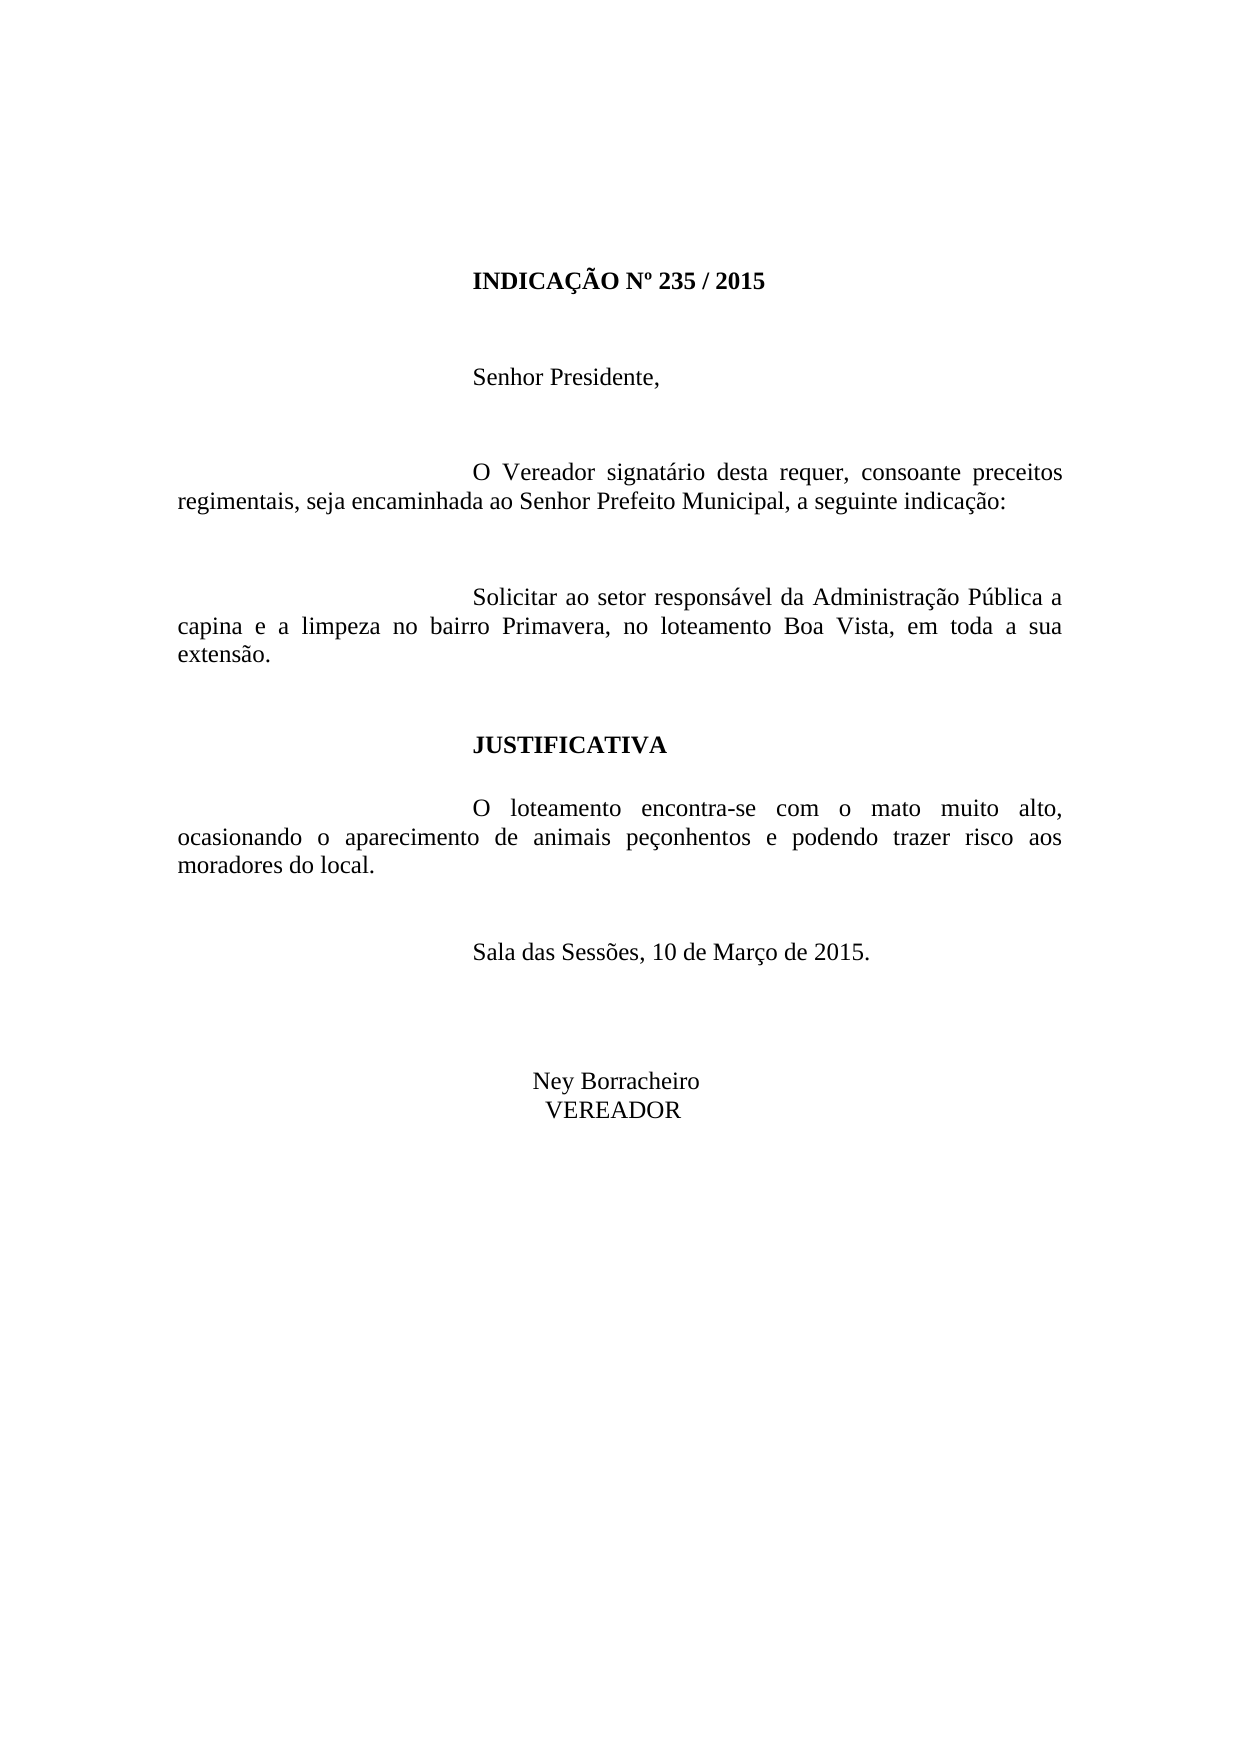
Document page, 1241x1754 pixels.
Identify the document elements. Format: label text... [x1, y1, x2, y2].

table_cell VEREADOR [170, 1095, 1056, 1124]
text Senhor Presidente, [472, 362, 1063, 390]
text INDICAÇÃO Nº 235 / 2015 [472, 266, 1063, 294]
text Sala das Sessões, 10 de Março de 2015. [472, 937, 1063, 965]
table_header Ney Borracheiro [170, 1066, 1056, 1095]
text O Vereador signatário desta requer, consoante preceitos regimentais, seja encaminhada ao Senhor Prefeito Municipal, a seguinte indicação: [177, 457, 1063, 515]
text Solicitar ao setor responsável da Administração Pública a capina e a limpeza no bairro Primavera, no loteamento Boa Vista, em toda a sua extensão. [177, 582, 1063, 668]
text JUSTIFICATIVA [177, 731, 1004, 759]
text O loteamento encontra-se com o mato muito alto, ocasionando o aparecimento de animais peçonhentos e podendo trazer risco aos moradores do local. [177, 793, 1063, 879]
